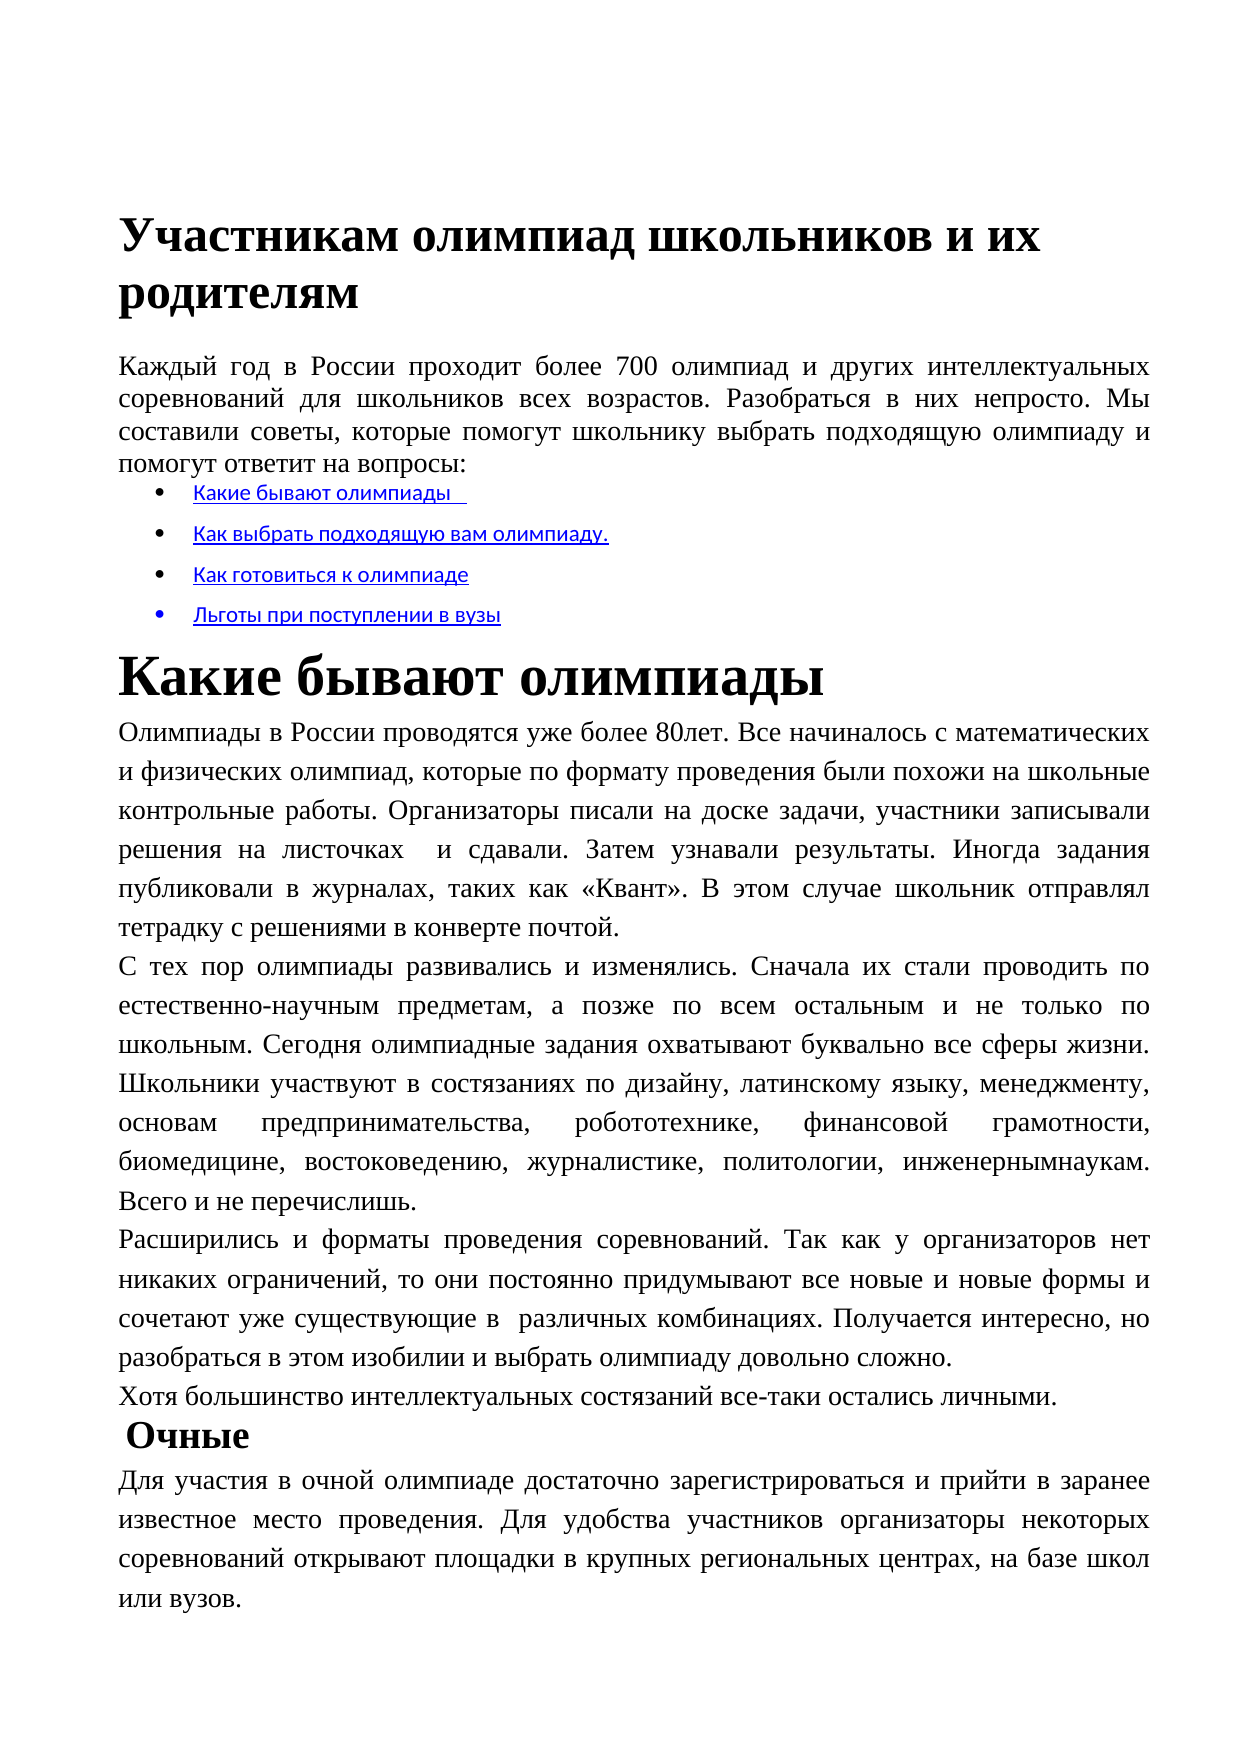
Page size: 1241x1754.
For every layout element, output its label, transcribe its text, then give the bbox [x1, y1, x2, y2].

list Льготы при поступлении в вузы [156, 600, 1152, 628]
text С тех пор олимпиады развивались и изменялись. Сначала их стали проводить по естественно-научным предметам, а позже по всем остальным и не только по школьным. Сегодня олимпиадные задания охватывают буквально все сферы жизни. Школьники участвуют в состязаниях по дизайну, латинскому языку, менеджменту, основам предпринимательства, робототехнике, финансовой грамотности, биомедицине, востоковедению, журналистике, политологии, инженернымнаукам. Всего и не перечислишь. [118, 942, 1152, 1216]
subtitle Участникам олимпиад школьников и их родителям [118, 205, 1152, 320]
list Какие бывают олимпиады [156, 478, 1152, 507]
text Для участия в очной олимпиаде достаточно зарегистрироваться и прийти в заранее известное место проведения. Для удобства участников организаторы некоторых соревнований открывают площадки в крупных региональных центрах, на базе школ или вузов. [118, 1457, 1152, 1613]
list Как готовиться к олимпиаде [156, 560, 1152, 588]
text Очные [118, 1411, 1152, 1457]
text Каждый год в России проходит более 700 олимпиад и других интеллектуальных соревнований для школьников всех возрастов. Разобраться в них непросто. Мы составили советы, которые помогут школьнику выбрать подходящую олимпиаду и помогут ответит на вопросы: [118, 349, 1152, 478]
text Олимпиады в России проводятся уже более 80лет. Все начиналось с математических и физических олимпиад, которые по формату проведения были похожи на школьные контрольные работы. Организаторы писали на доске задачи, участники записывали решения на листочках и сдавали. Затем узнавали результаты. Иногда задания публиковали в журналах, таких как «Квант». В этом случае школьник отправлял тетрадку с решениями в конверте почтой. [118, 708, 1152, 942]
list Как выбрать подходящую вам олимпиаду. [156, 519, 1152, 547]
text Расширились и форматы проведения соревнований. Так как у организаторов нет никаких ограничений, то они постоянно придумывают все новые и новые формы и сочетают уже существующие в различных комбинациях. Получается интересно, но разобраться в этом изобилии и выбрать олимпиаду довольно сложно. [118, 1216, 1152, 1372]
text Хотя большинство интеллектуальных состязаний все-таки остались личными. [118, 1372, 1152, 1411]
subtitle Какие бывают олимпиады [118, 641, 1152, 708]
